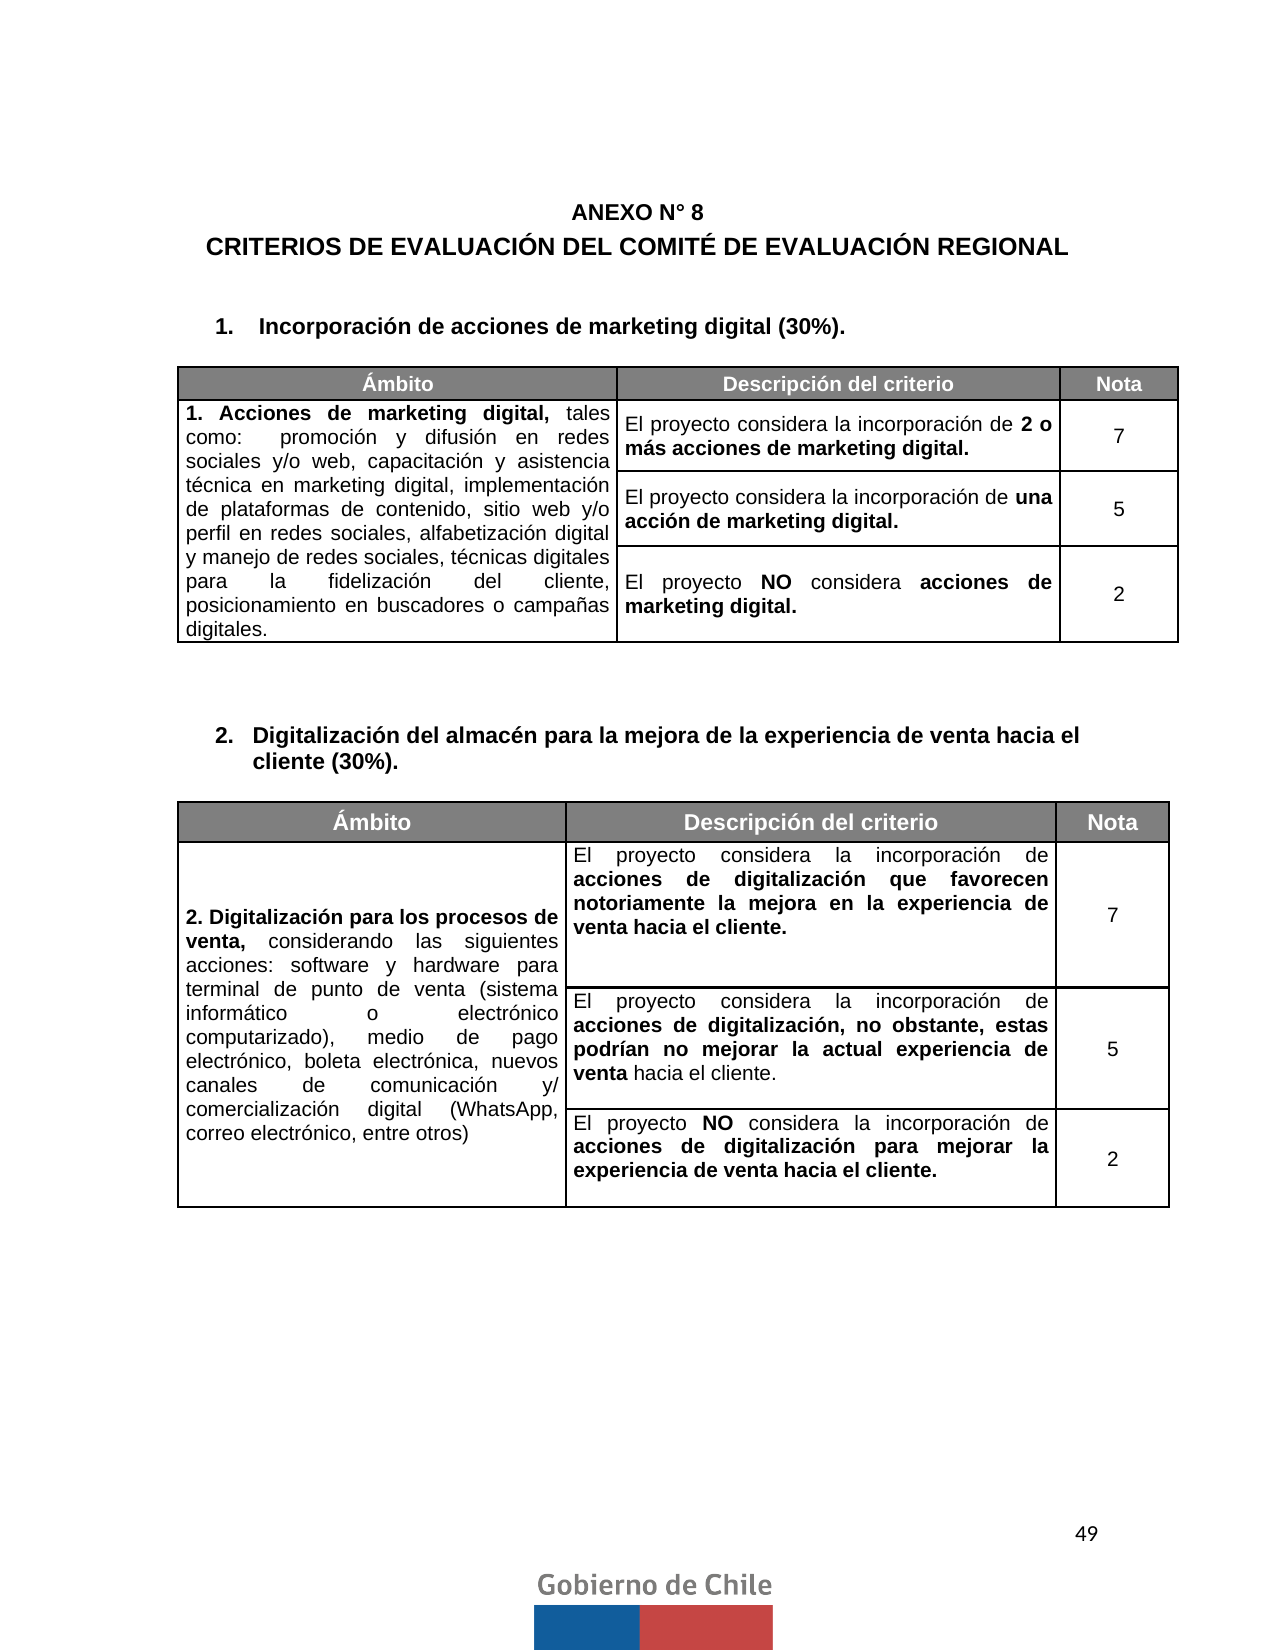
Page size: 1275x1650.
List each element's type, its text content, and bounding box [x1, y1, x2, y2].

table_cell 7 [1061, 401, 1177, 470]
table_cell El proyecto NO considera la incorporación de acciones de digitalización para mejorar la experiencia de venta hacia el cliente. [567, 1110, 1055, 1206]
table_cell El proyecto considera la incorporación de acciones de digitalización, no obstante, estas podrían no mejorar la actual experiencia de venta hacia el cliente. [567, 989, 1055, 1108]
table_cell El proyecto NO considera acciones de marketing digital. [618, 547, 1059, 641]
table_header Ámbito [179, 803, 565, 841]
table_cell El proyecto considera la incorporación de 2 o más acciones de marketing digital. [618, 401, 1059, 470]
text CRITERIOS DE EVALUACIÓN DEL COMITÉ DE EVALUACIÓN REGIONAL [177, 232, 1098, 260]
table_header Nota [1061, 368, 1177, 399]
subtitle ANEXO N° 8 [177, 199, 1098, 225]
table_cell 2 [1061, 547, 1177, 641]
table_cell El proyecto considera la incorporación de acciones de digitalización que favorecen notoriamente la mejora en la experiencia de venta hacia el cliente. [567, 843, 1055, 986]
list Digitalización del almacén para la mejora de la experiencia de venta hacia el cliente (30%). [215, 722, 1098, 775]
picture [532, 1560, 774, 1650]
table_cell El proyecto considera la incorporación de una acción de marketing digital. [618, 472, 1059, 545]
table_header Ámbito [179, 368, 616, 399]
table_header Descripción del criterio [567, 803, 1055, 841]
table_header Descripción del criterio [618, 368, 1059, 399]
table_cell 7 [1057, 843, 1168, 986]
table_cell 2. Digitalización para los procesos de venta, considerando las siguientes acciones: software y hardware para terminal de punto de venta (sistema informático o electrónico computarizado), medio de pago electrónico, boleta electrónica, nuevos canales de comunicación y/ comercialización digital (WhatsApp, correo electrónico, entre otros) [179, 843, 565, 1206]
table_cell 5 [1061, 472, 1177, 545]
table_cell 1. Acciones de marketing digital, tales como: promoción y difusión en redes sociales y/o web, capacitación y asistencia técnica en marketing digital, implementación de plataformas de contenido, sitio web y/o perfil en redes sociales, alfabetización digital y manejo de redes sociales, técnicas digitales para la fidelización del cliente, posicionamiento en buscadores o campañas digitales. [179, 401, 616, 641]
table_cell 2 [1057, 1110, 1168, 1206]
table_cell 5 [1057, 989, 1168, 1108]
list Incorporación de acciones de marketing digital (30%). [215, 313, 1098, 339]
table_header Nota [1057, 803, 1168, 841]
